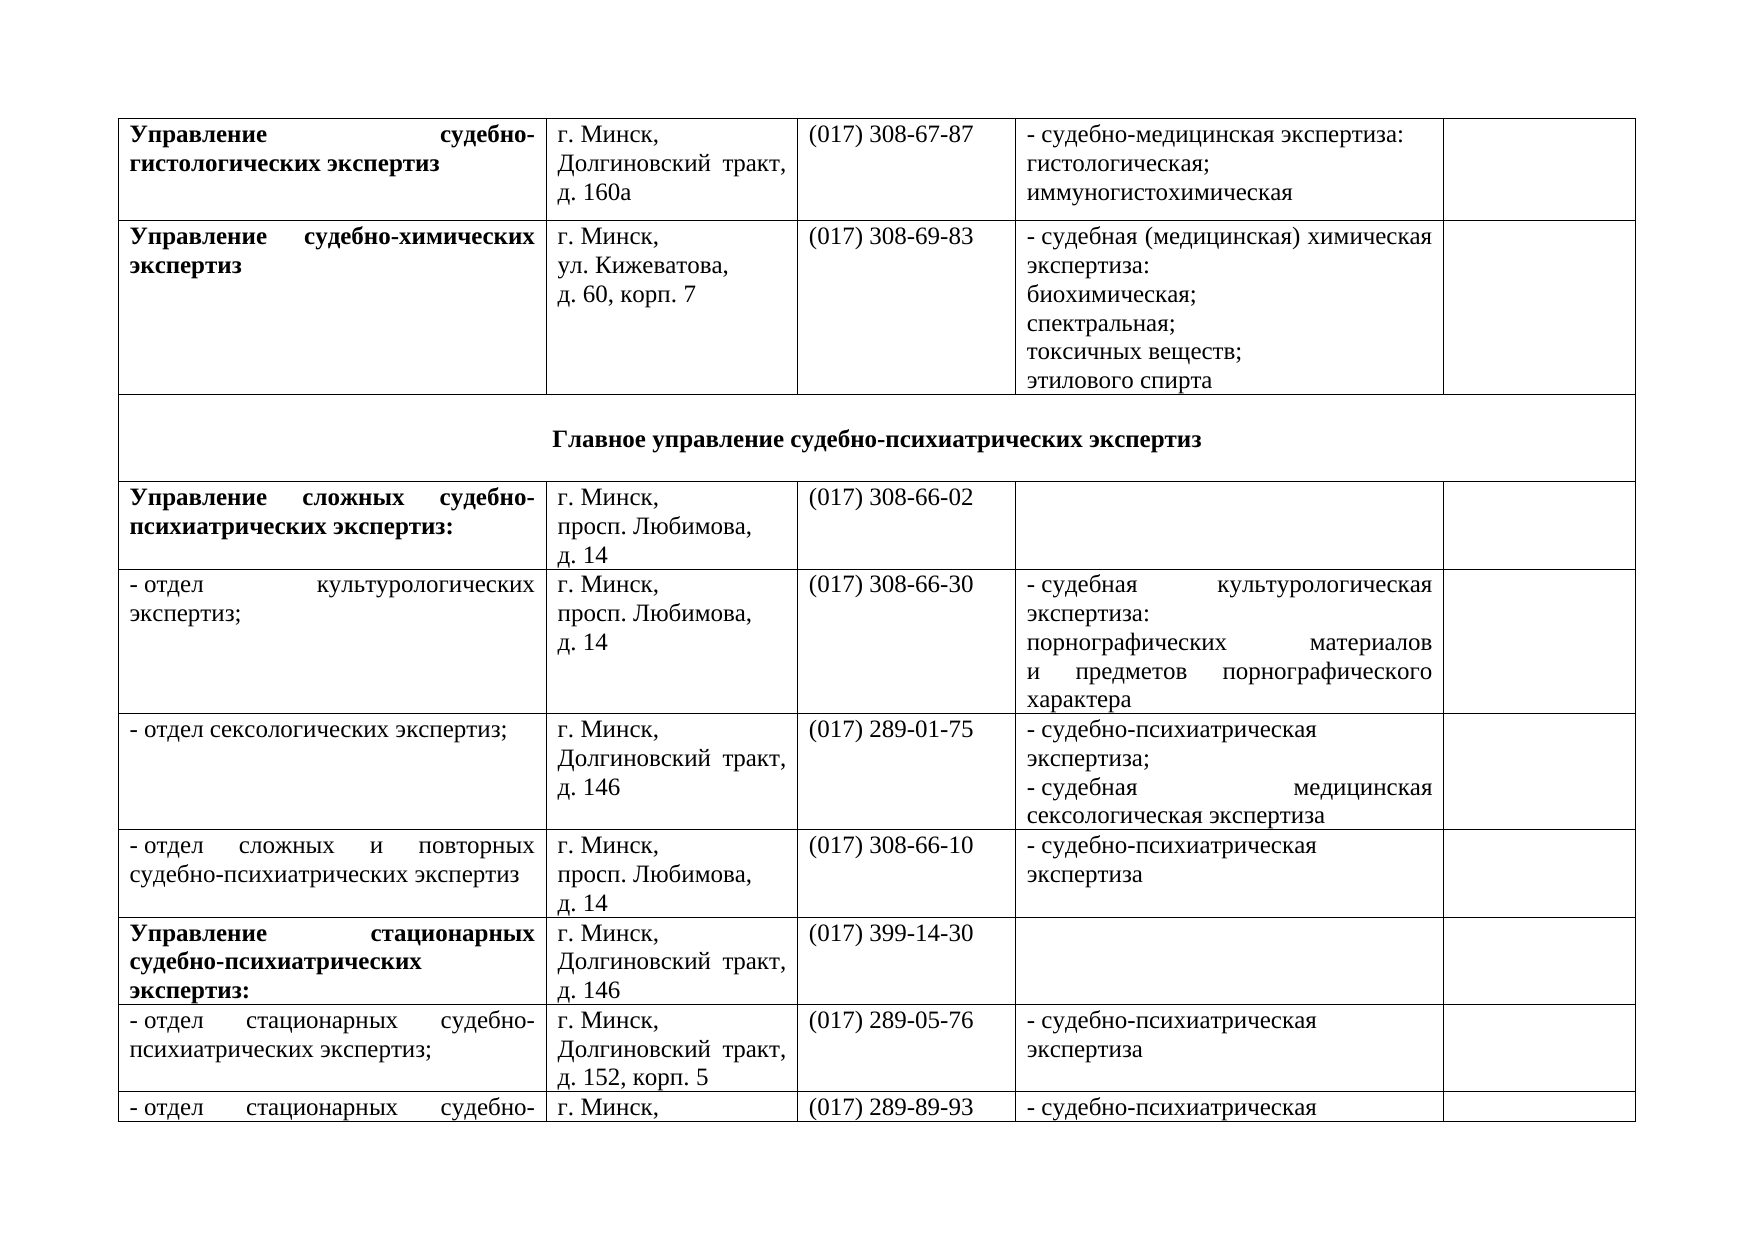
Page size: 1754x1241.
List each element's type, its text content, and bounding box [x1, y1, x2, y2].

table_cell г. Минск, Долгиновский тракт, д. 160а [547, 119, 797, 220]
table_cell [1444, 1005, 1635, 1091]
table_cell [1444, 830, 1635, 917]
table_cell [119, 1092, 546, 1121]
table_cell [1444, 918, 1635, 1004]
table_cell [547, 1092, 797, 1121]
table_cell г. Минск, Долгиновский тракт, д. 146 [547, 918, 797, 1004]
table_cell (017) 308-66-30 [798, 570, 1015, 713]
table_cell (017) 289-05-76 [798, 1005, 1015, 1091]
table_cell г. Минск, ул. Кижеватова, д. 60, корп. 7 [547, 221, 797, 394]
table_cell г. Минск, просп. Любимова, д. 14 [547, 482, 797, 568]
table_cell Управление сложных судебно-психиатрических экспертиз: [119, 482, 546, 568]
table_cell (017) 308-66-10 [798, 830, 1015, 917]
table_cell Управление судебно-гистологических экспертиз [119, 119, 546, 220]
table_cell - судебно-психиатрическая экспертиза [1016, 1005, 1443, 1091]
table_cell - судебная (медицинская) химическая экспертиза: биохимическая; спектральная; токсичных веществ; этилового спирта [1016, 221, 1443, 394]
table_cell г. Минск, просп. Любимова, д. 14 [547, 830, 797, 917]
table_cell [1016, 918, 1443, 1004]
table_cell (017) 308-69-83 [798, 221, 1015, 394]
table_cell - судебно-медицинская экспертиза: гистологическая; иммуногистохимическая [1016, 119, 1443, 220]
table_cell [1444, 119, 1635, 220]
table_cell г. Минск, Долгиновский тракт, д. 146 [547, 714, 797, 829]
table_cell [1444, 1092, 1635, 1121]
table_cell Главное управление судебно-психиатрических экспертиз [119, 395, 1635, 481]
table_cell [1444, 570, 1635, 713]
table_cell [1016, 482, 1443, 568]
table_cell (017) 289-89-93 [798, 1092, 1015, 1121]
table_cell (017) 308-66-02 [798, 482, 1015, 568]
table_cell [1444, 714, 1635, 829]
table_cell Управление стационарных судебно-психиатрических экспертиз: [119, 918, 546, 1004]
table_cell - судебная культурологическая экспертиза: порнографических материалов и предметов порнографического характера [1016, 570, 1443, 713]
table_cell [1444, 221, 1635, 394]
table_cell [1444, 482, 1635, 568]
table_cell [1016, 1092, 1443, 1121]
table_cell (017) 308-67-87 [798, 119, 1015, 220]
table_cell - судебно-психиатрическая экспертиза; - судебная медицинская сексологическая экспертиза [1016, 714, 1443, 829]
table_cell - отдел стационарных судебно-психиатрических экспертиз; [119, 1005, 546, 1091]
table_cell - отдел сложных и повторных судебно-психиатрических экспертиз [119, 830, 546, 917]
table_cell (017) 399-14-30 [798, 918, 1015, 1004]
table_cell г. Минск, просп. Любимова, д. 14 [547, 570, 797, 713]
table_cell (017) 289-01-75 [798, 714, 1015, 829]
table_cell г. Минск, Долгиновский тракт, д. 152, корп. 5 [547, 1005, 797, 1091]
table_cell - отдел сексологических экспертиз; [119, 714, 546, 829]
table_cell - отдел культурологических экспертиз; [119, 570, 546, 713]
table_cell Управление судебно-химических экспертиз [119, 221, 546, 394]
table_cell - судебно-психиатрическая экспертиза [1016, 830, 1443, 917]
